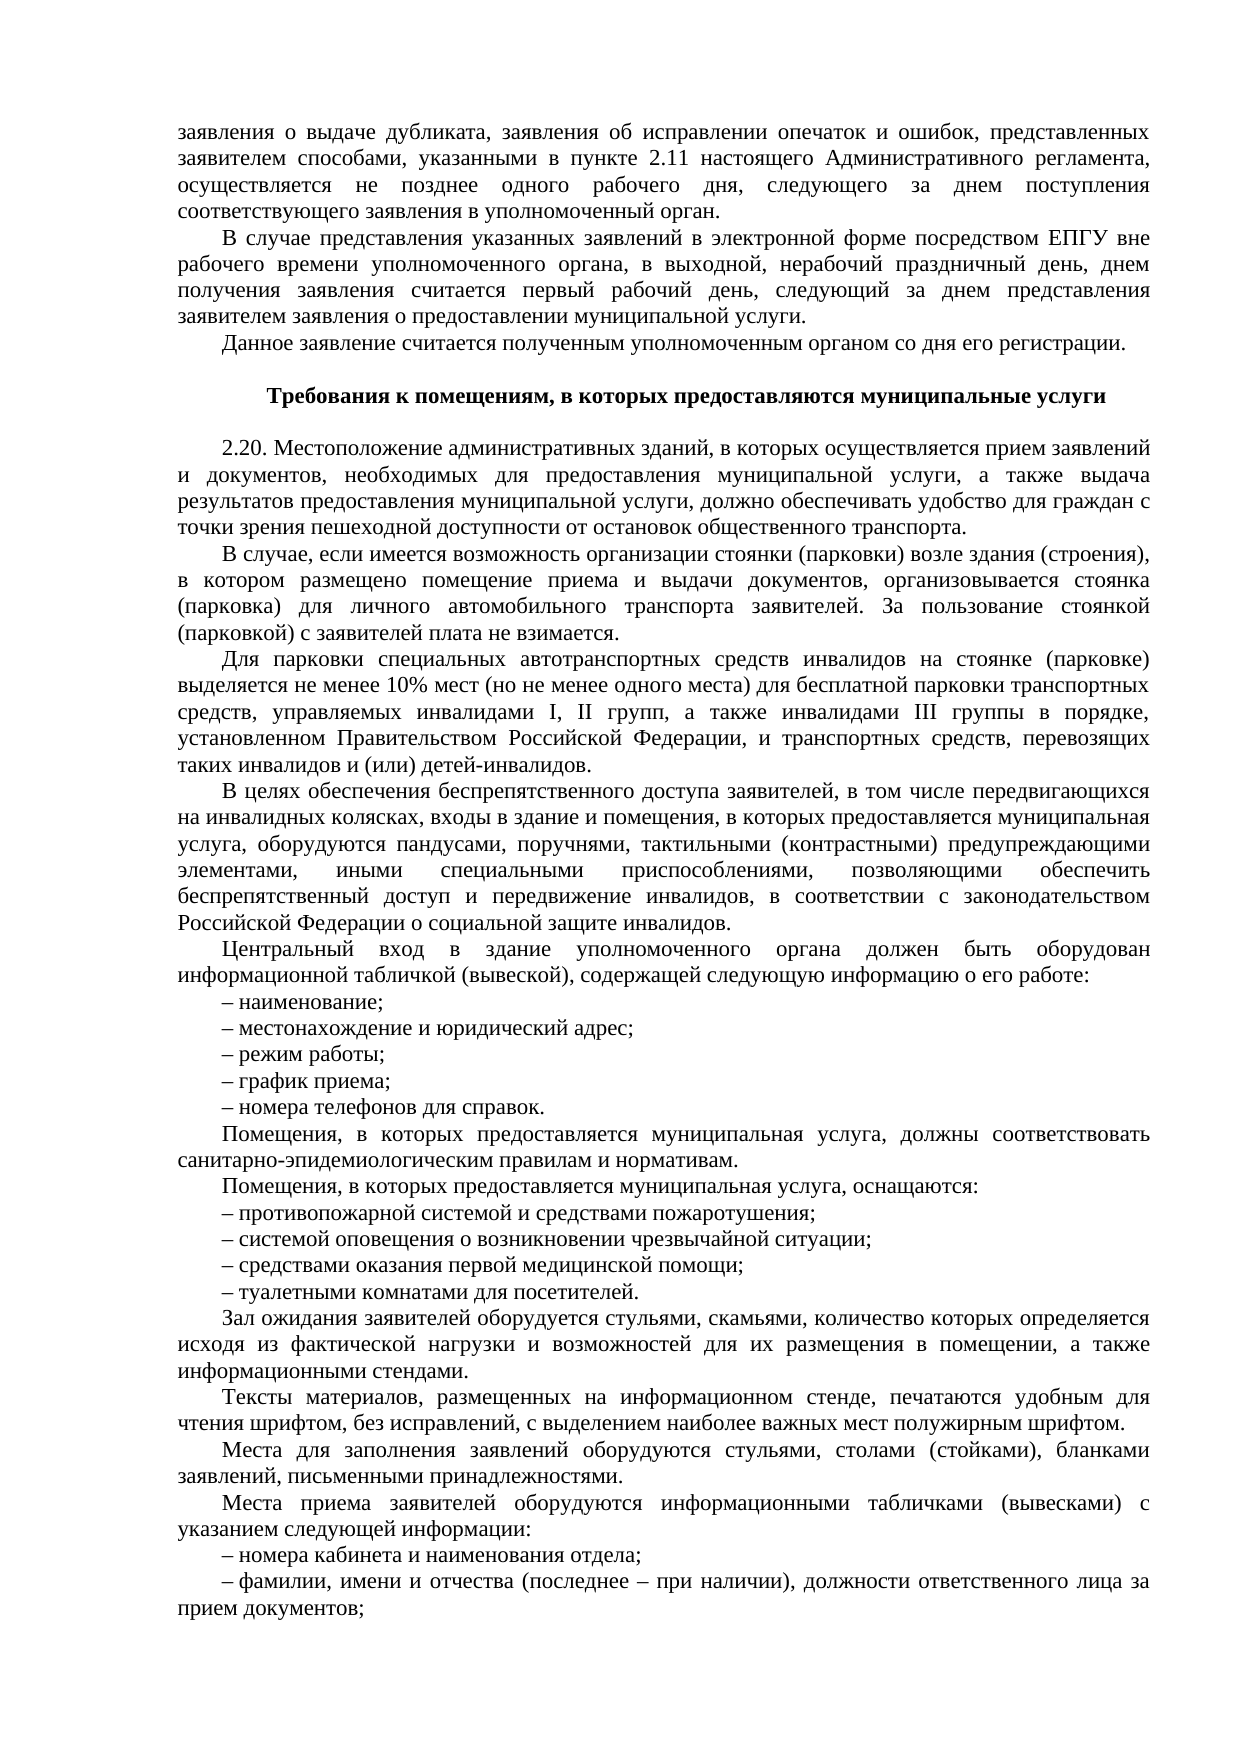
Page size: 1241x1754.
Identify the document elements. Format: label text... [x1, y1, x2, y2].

text Места для заполнения заявлений оборудуются стульями, столами (стойками), бланками заявлений, письменными принадлежностями. [177, 1436, 1152, 1488]
text Для парковки специальных автотранспортных средств инвалидов на стоянке (парковке) выделяется не менее 10% мест (но не менее одного места) для бесплатной парковки транспортных средств, управляемых инвалидами I, II групп, а также инвалидами III группы в порядке, установленном Правительством Российской Федерации, и транспортных средств, перевозящих таких инвалидов и (или) детей-инвалидов. [177, 645, 1152, 777]
text – график приема; [177, 1067, 1152, 1093]
text – противопожарной системой и средствами пожаротушения; [177, 1199, 1152, 1225]
text – наименование; [177, 988, 1152, 1014]
text Тексты материалов, размещенных на информационном стенде, печатаются удобным для чтения шрифтом, без исправлений, с выделением наиболее важных мест полужирным шрифтом. [177, 1383, 1152, 1436]
text – средствами оказания первой медицинской помощи; [177, 1251, 1152, 1278]
text Требования к помещениям, в которых предоставляются муниципальные услуги [177, 382, 1152, 408]
text – фамилии, имени и отчества (последнее – при наличии), должности ответственного лица за прием документов; [177, 1568, 1152, 1620]
text Помещения, в которых предоставляется муниципальная услуга, оснащаются: [177, 1172, 1152, 1199]
text Центральный вход в здание уполномоченного органа должен быть оборудован информационной табличкой (вывеской), содержащей следующую информацию о его работе: [177, 935, 1152, 988]
text – номера кабинета и наименования отдела; [177, 1541, 1152, 1568]
text В целях обеспечения беспрепятственного доступа заявителей, в том числе передвигающихся на инвалидных колясках, входы в здание и помещения, в которых предоставляется муниципальная услуга, оборудуются пандусами, поручнями, тактильными (контрастными) предупреждающими элементами, иными специальными приспособлениями, позволяющими обеспечить беспрепятственный доступ и передвижение инвалидов, в соответствии с законодательством Российской Федерации о социальной защите инвалидов. [177, 777, 1152, 935]
text Места приема заявителей оборудуются информационными табличками (вывесками) с указанием следующей информации: [177, 1488, 1152, 1541]
text 2.20. Местоположение административных зданий, в которых осуществляется прием заявлений и документов, необходимых для предоставления муниципальной услуги, а также выдача результатов предоставления муниципальной услуги, должно обеспечивать удобство для граждан с точки зрения пешеходной доступности от остановок общественного транспорта. [177, 434, 1152, 540]
text Зал ожидания заявителей оборудуется стульями, скамьями, количество которых определяется исходя из фактической нагрузки и возможностей для их размещения в помещении, а также информационными стендами. [177, 1304, 1152, 1383]
text – номера телефонов для справок. [177, 1093, 1152, 1119]
text – туалетными комнатами для посетителей. [177, 1278, 1152, 1304]
text – местонахождение и юридический адрес; [177, 1014, 1152, 1041]
text В случае представления указанных заявлений в электронной форме посредством ЕПГУ вне рабочего времени уполномоченного органа, в выходной, нерабочий праздничный день, днем получения заявления считается первый рабочий день, следующий за днем представления заявителем заявления о предоставлении муниципальной услуги. [177, 223, 1152, 329]
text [177, 118, 1152, 223]
text Данное заявление считается полученным уполномоченным органом со дня его регистрации. [177, 329, 1152, 355]
text – системой оповещения о возникновении чрезвычайной ситуации; [177, 1225, 1152, 1251]
text – режим работы; [177, 1041, 1152, 1067]
text Помещения, в которых предоставляется муниципальная услуга, должны соответствовать санитарно-эпидемиологическим правилам и нормативам. [177, 1119, 1152, 1172]
text В случае, если имеется возможность организации стоянки (парковки) возле здания (строения), в котором размещено помещение приема и выдачи документов, организовывается стоянка (парковка) для личного автомобильного транспорта заявителей. За пользование стоянкой (парковкой) с заявителей плата не взимается. [177, 540, 1152, 645]
